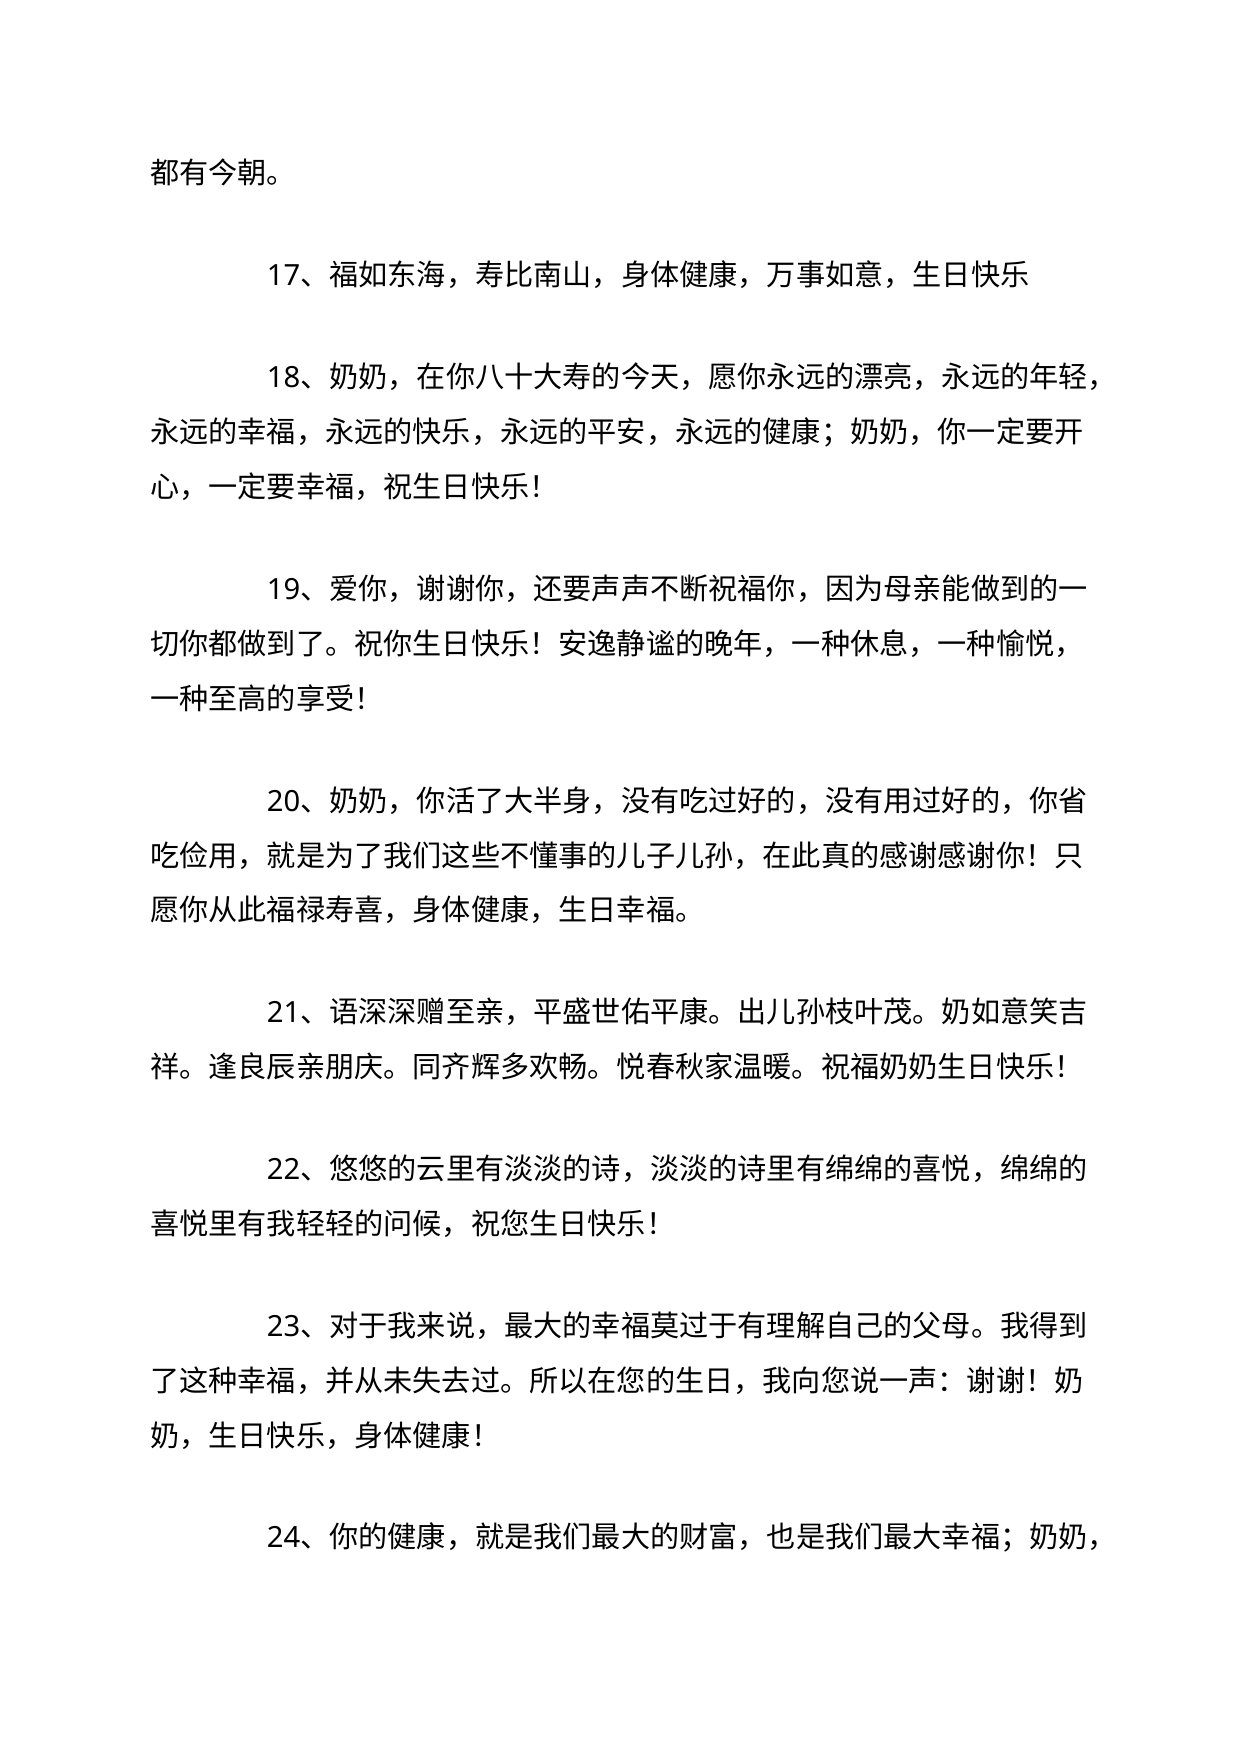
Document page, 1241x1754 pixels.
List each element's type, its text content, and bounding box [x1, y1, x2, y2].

text 22、悠悠的云里有淡淡的诗，淡淡的诗里有绵绵的喜悦，绵绵的喜悦里有我轻轻的问候，祝您生日快乐！ [150, 1146, 1090, 1243]
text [150, 1514, 1090, 1556]
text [150, 150, 1090, 192]
text 20、奶奶，你活了大半身，没有吃过好的，没有用过好的，你省吃俭用，就是为了我们这些不懂事的儿子儿孙，在此真的感谢感谢你！只愿你从此福禄寿喜，身体健康，生日幸福。 [150, 777, 1090, 929]
text 17、福如东海，寿比南山，身体健康，万事如意，生日快乐 [150, 252, 1090, 294]
text 23、对于我来说，最大的幸福莫过于有理解自己的父母。我得到了这种幸福，并从未失去过。所以在您的生日，我向您说一声：谢谢！奶奶，生日快乐，身体健康！ [150, 1302, 1090, 1454]
text 21、语深深赠至亲，平盛世佑平康。出儿孙枝叶茂。奶如意笑吉祥。逢良辰亲朋庆。同齐辉多欢畅。悦春秋家温暖。祝福奶奶生日快乐！ [150, 989, 1090, 1086]
text 18、奶奶，在你八十大寿的今天，愿你永远的漂亮，永远的年轻，永远的幸福，永远的快乐，永远的平安，永远的健康；奶奶，你一定要开心，一定要幸福，祝生日快乐！ [150, 354, 1090, 506]
text 19、爱你，谢谢你，还要声声不断祝福你，因为母亲能做到的一切你都做到了。祝你生日快乐！安逸静谧的晚年，一种休息，一种愉悦，一种至高的享受！ [150, 565, 1090, 718]
